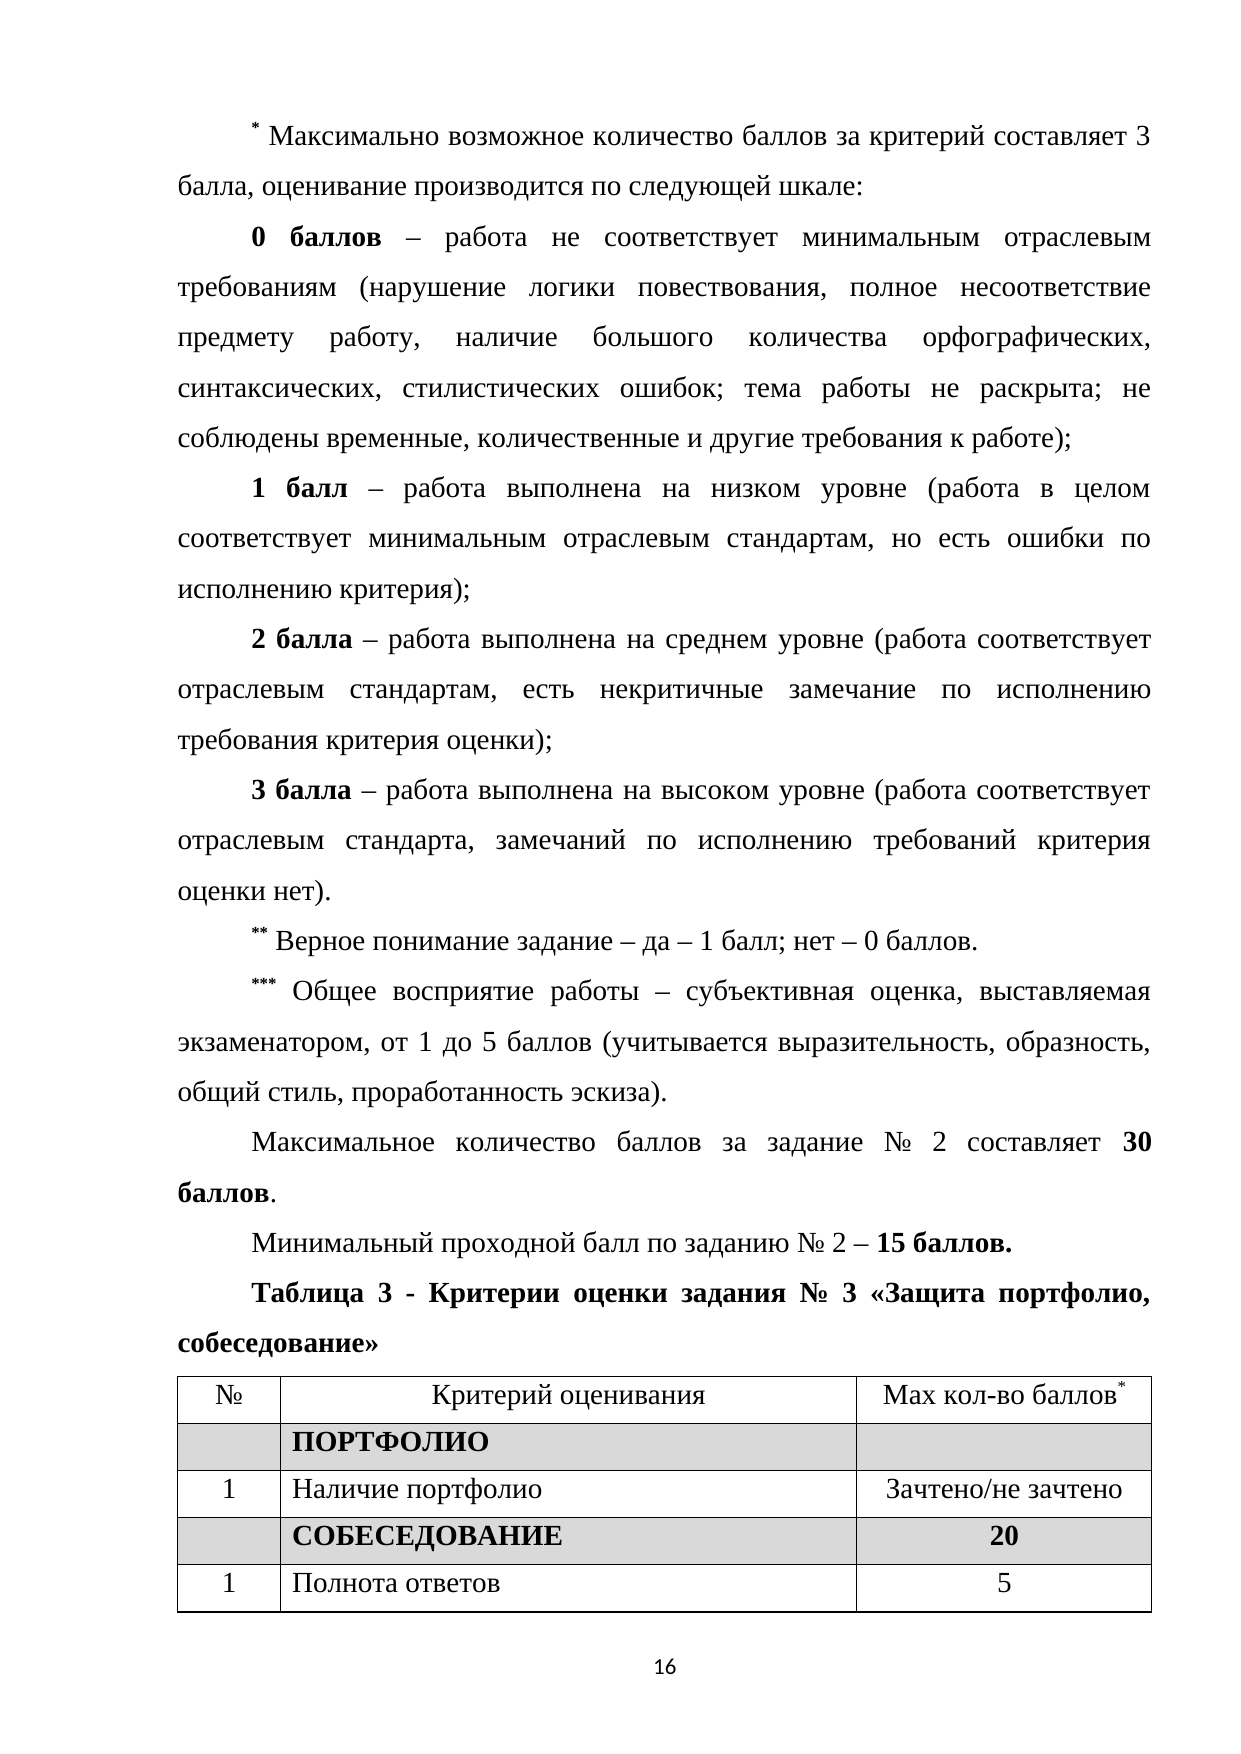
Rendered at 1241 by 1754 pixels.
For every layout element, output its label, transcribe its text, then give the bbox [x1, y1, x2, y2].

text 2 балла – работа выполнена на среднем уровне (работа соответствует отраслевым стандартам, есть некритичные замечание по исполнению требования критерия оценки); [177, 621, 1152, 755]
text ** Верное понимание задание – да – 1 балл; нет – 0 баллов. [177, 923, 1152, 957]
table_cell Зачтено/не зачтено [857, 1471, 1151, 1517]
table_header Мах кол-во баллов* [857, 1377, 1151, 1423]
table_cell [857, 1424, 1151, 1470]
text * Максимально возможное количество баллов за критерий составляет 3 балла, оценивание производится по следующей шкале: [177, 118, 1152, 202]
table_cell 1 [178, 1565, 280, 1611]
table_cell 5 [857, 1565, 1151, 1611]
text Максимальное количество баллов за задание № 2 составляет 30 баллов. [177, 1124, 1152, 1208]
text Минимальный проходной балл по заданию № 2 – 15 баллов. [177, 1225, 1152, 1258]
text 0 баллов – работа не соответствует минимальным отраслевым требованиям (нарушение логики повествования, полное несоответствие предмету работу, наличие большого количества орфографических, синтаксических, стилистических ошибок; тема работы не раскрыта; не соблюдены временные, количественные и другие требования к работе); [177, 219, 1152, 453]
table_cell [178, 1424, 280, 1470]
table_cell Полнота ответов [281, 1565, 856, 1611]
table_header № [178, 1377, 280, 1423]
table_cell 20 [857, 1518, 1151, 1564]
table_cell 1 [178, 1471, 280, 1517]
text Таблица 3 - Критерии оценки задания № 3 «Защита портфолио, собеседование» [177, 1275, 1152, 1359]
table_cell Наличие портфолио [281, 1471, 856, 1517]
text 1 балл – работа выполнена на низком уровне (работа в целом соответствует минимальным отраслевым стандартам, но есть ошибки по исполнению критерия); [177, 470, 1152, 604]
table_cell СОБЕСЕДОВАНИЕ [281, 1518, 856, 1564]
text 3 балла – работа выполнена на высоком уровне (работа соответствует отраслевым стандарта, замечаний по исполнению требований критерия оценки нет). [177, 772, 1152, 906]
table_header Критерий оценивания [281, 1377, 856, 1423]
table_cell [178, 1518, 280, 1564]
table_cell ПОРТФОЛИО [281, 1424, 856, 1470]
text *** Общее восприятие работы – субъективная оценка, выставляемая экзаменатором, от 1 до 5 баллов (учитывается выразительность, образность, общий стиль, проработанность эскиза). [177, 973, 1152, 1108]
